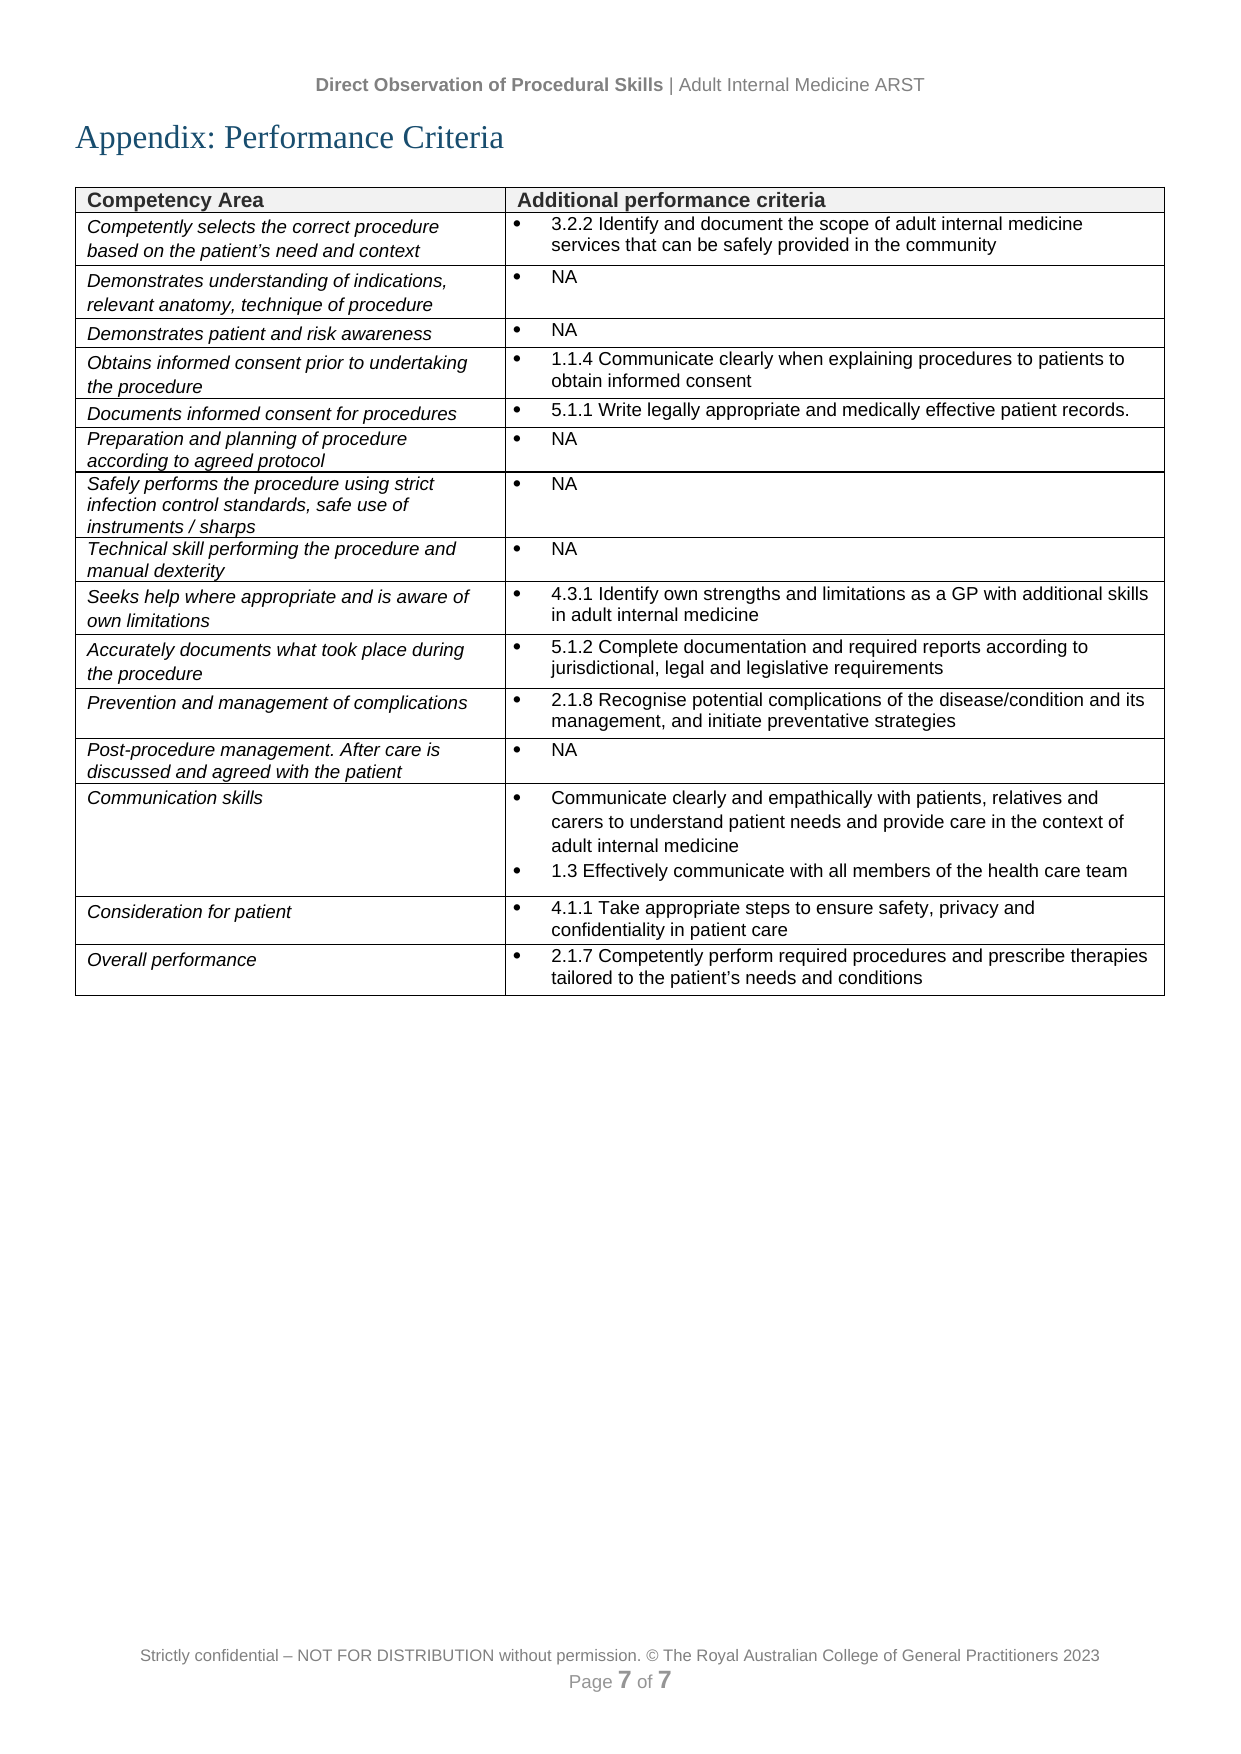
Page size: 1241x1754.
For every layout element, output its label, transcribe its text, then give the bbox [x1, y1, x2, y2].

table_cell Obtains informed consent prior to undertaking the procedure [76, 348, 505, 398]
table_cell Prevention and management of complications [76, 689, 505, 738]
table_cell Competently selects the correct procedure based on the patient’s need and context [76, 213, 505, 265]
table_cell Technical skill performing the procedure and manual dexterity [76, 538, 505, 581]
table_cell 3.2.2 Identify and document the scope of adult internal medicine services that can be safely provided in the community [506, 213, 1164, 265]
table_cell Accurately documents what took place during the procedure [76, 635, 505, 687]
table_cell NA [506, 473, 1164, 537]
table_cell 2.1.7 Competently perform required procedures and prescribe therapies tailored to the patient’s needs and conditions [506, 945, 1164, 995]
table_cell NA [506, 538, 1164, 581]
table_cell NA [506, 266, 1164, 318]
table_cell NA [506, 739, 1164, 782]
table_cell 4.3.1 Identify own strengths and limitations as a GP with additional skills in adult internal medicine [506, 582, 1164, 634]
table_cell Safely performs the procedure using strict infection control standards, safe use of instruments / sharps [76, 473, 505, 537]
table_cell 2.1.8 Recognise potential complications of the disease/condition and its management, and initiate preventative strategies [506, 689, 1164, 738]
table_cell 4.1.1 Take appropriate steps to ensure safety, privacy and confidentiality in patient care [506, 897, 1164, 944]
subtitle Appendix: Performance Criteria [75, 117, 1165, 155]
table_cell Preparation and planning of procedure according to agreed protocol [76, 428, 505, 471]
table_cell NA [506, 319, 1164, 347]
table_cell Demonstrates understanding of indications, relevant anatomy, technique of procedure [76, 266, 505, 318]
table_cell Seeks help where appropriate and is aware of own limitations [76, 582, 505, 634]
table_cell 1.1.4 Communicate clearly when explaining procedures to patients to obtain informed consent [506, 348, 1164, 398]
table_cell 5.1.2 Complete documentation and required reports according to jurisdictional, legal and legislative requirements [506, 635, 1164, 687]
table_cell Documents informed consent for procedures [76, 399, 505, 427]
table_header Additional performance criteria [506, 188, 1164, 212]
table_cell Post-procedure management. After care is discussed and agreed with the patient [76, 739, 505, 782]
table_cell Consideration for patient [76, 897, 505, 944]
table_cell Communication skills [76, 784, 505, 896]
table_cell 5.1.1 Write legally appropriate and medically effective patient records. [506, 399, 1164, 427]
table_cell Communicate clearly and empathically with patients, relatives and carers to understand patient needs and provide care in the context of adult internal medicine 1.3 Effectively communicate with all members of the health care team [506, 784, 1164, 896]
table_header Competency Area [76, 188, 505, 212]
table_cell Overall performance [76, 945, 505, 995]
table_cell Demonstrates patient and risk awareness [76, 319, 505, 347]
table_cell NA [506, 428, 1164, 471]
